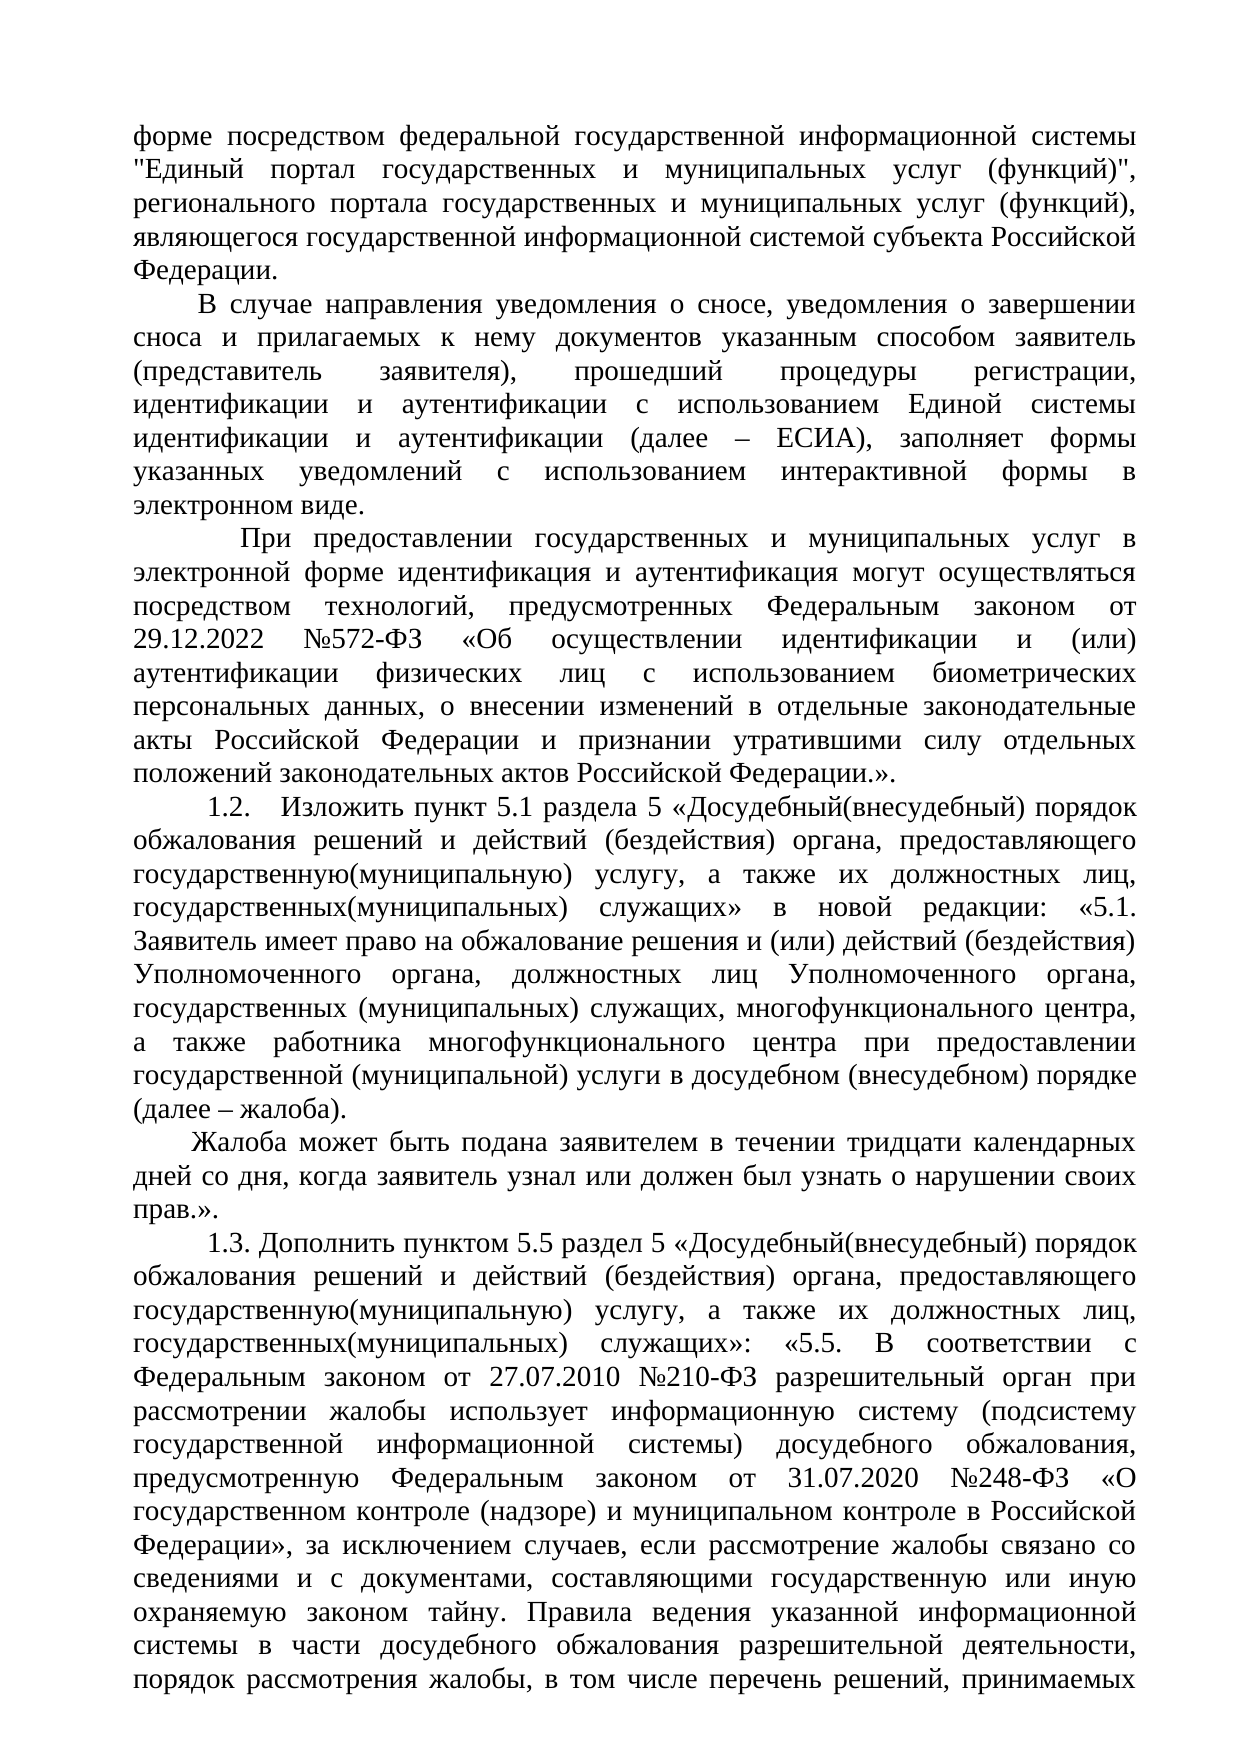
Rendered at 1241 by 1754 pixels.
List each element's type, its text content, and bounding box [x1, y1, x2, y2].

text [133, 1225, 1137, 1694]
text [133, 118, 1137, 286]
text 1.2. Изложить пункт 5.1 раздела 5 «Досудебный(внесудебный) порядок обжалования решений и действий (бездействия) органа, предоставляющего государственную(муниципальную) услугу, а также их должностных лиц, государственных(муниципальных) служащих» в новой редакции: «5.1. Заявитель имеет право на обжалование решения и (или) действий (бездействия) Уполномоченного органа, должностных лиц Уполномоченного органа, государственных (муниципальных) служащих, многофункционального центра, а также работника многофункционального центра при предоставлении государственной (муниципальной) услуги в досудебном (внесудебном) порядке (далее – жалоба). [133, 789, 1137, 1124]
text Жалоба может быть подана заявителем в течении тридцати календарных дней со дня, когда заявитель узнал или должен был узнать о нарушении своих прав.». [133, 1124, 1137, 1225]
text В случае направления уведомления о сносе, уведомления о завершении сноса и прилагаемых к нему документов указанным способом заявитель (представитель заявителя), прошедший процедуры регистрации, идентификации и аутентификации с использованием Единой системы идентификации и аутентификации (далее – ЕСИА), заполняет формы указанных уведомлений с использованием интерактивной формы в электронном виде. [133, 286, 1137, 521]
text При предоставлении государственных и муниципальных услуг в электронной форме идентификация и аутентификация могут осуществляться посредством технологий, предусмотренных Федеральным законом от 29.12.2022 №572-ФЗ «Об осуществлении идентификации и (или) аутентификации физических лиц с использованием биометрических персональных данных, о внесении изменений в отдельные законодательные акты Российской Федерации и признании утратившими силу отдельных положений законодательных актов Российской Федерации.». [133, 521, 1137, 789]
